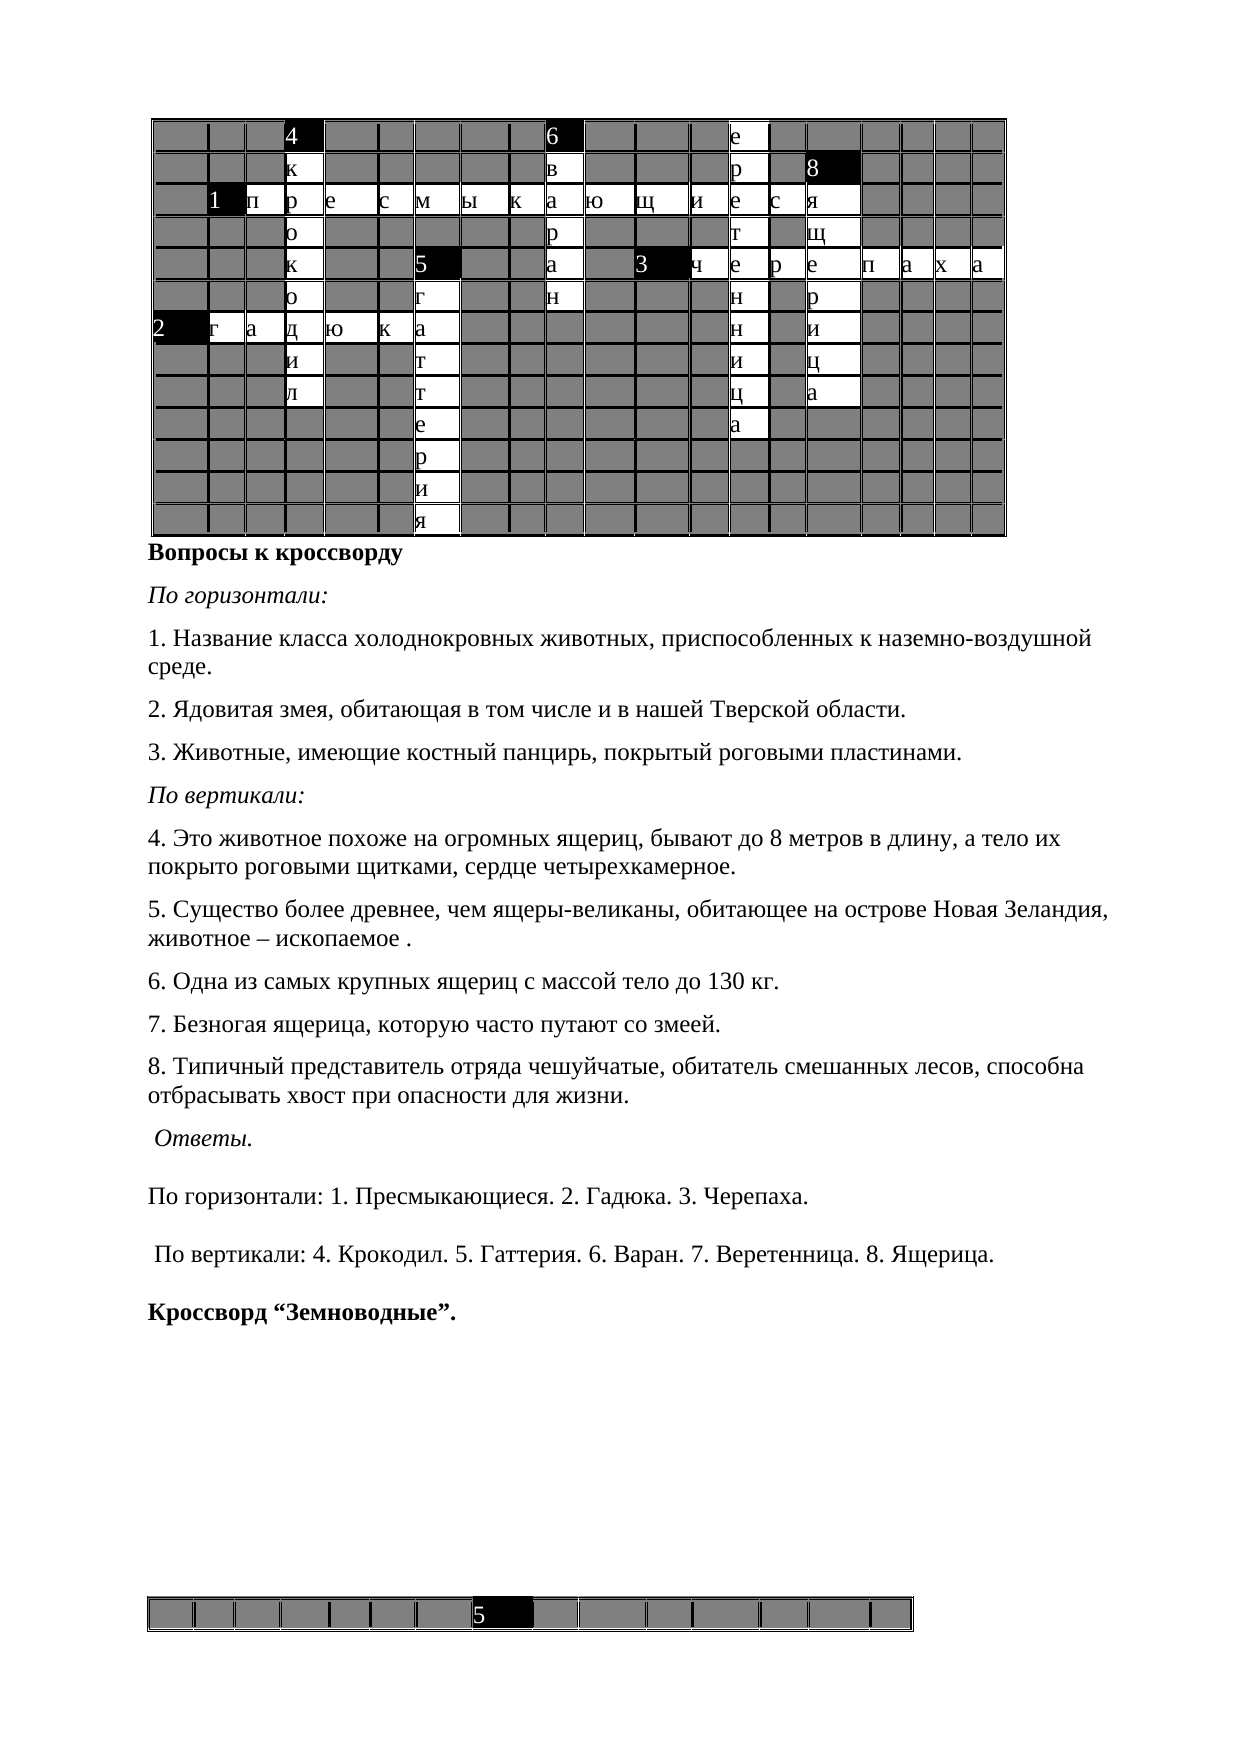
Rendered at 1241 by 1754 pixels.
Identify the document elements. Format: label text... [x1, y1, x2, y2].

table_cell [326, 249, 377, 278]
table_cell [973, 278, 1004, 310]
table_header [760, 1600, 809, 1628]
table_header [194, 1600, 235, 1628]
table_cell о [287, 218, 323, 246]
text Вопросы к кроссворду [148, 537, 1152, 566]
table_cell [730, 505, 769, 534]
table_cell [380, 154, 413, 182]
table_cell [380, 473, 413, 502]
table_cell [547, 313, 583, 342]
table_cell [247, 377, 284, 406]
table_cell и [808, 313, 860, 342]
table_cell е [416, 409, 459, 438]
table_cell [380, 409, 413, 438]
table_cell [210, 282, 244, 310]
table_cell х [936, 249, 970, 278]
text 8. Типичный представитель отряда чешуйчатые, обитатель смешанных лесов, способна отбрасывать хвост при опасности для жизни. [148, 1051, 1152, 1109]
table_cell [511, 154, 544, 182]
table_cell [771, 473, 805, 502]
table_cell [973, 374, 1004, 406]
table_cell [585, 120, 635, 150]
table_cell [863, 185, 899, 214]
table_cell [637, 218, 688, 246]
table_cell р [416, 441, 459, 470]
table_header [870, 1600, 910, 1628]
table_cell [861, 502, 901, 534]
table_cell 4 [285, 122, 324, 150]
table_cell [692, 377, 728, 406]
table_cell [325, 122, 378, 150]
text Кроссворд “Земноводные”. [148, 1297, 1152, 1326]
table_cell п [247, 185, 284, 214]
table_cell [863, 345, 899, 374]
table_cell [210, 218, 244, 246]
table_cell 2 [154, 310, 207, 342]
table_cell н [547, 282, 583, 310]
table_cell [326, 377, 377, 406]
table_cell [326, 282, 377, 310]
table_cell [771, 282, 805, 310]
table_cell [936, 473, 970, 502]
table_cell [586, 473, 634, 502]
table_cell ю [586, 185, 634, 214]
table_cell [903, 345, 933, 374]
table_cell [806, 505, 861, 534]
table_cell н [731, 282, 768, 310]
table_cell [863, 441, 899, 470]
table_cell [154, 246, 207, 278]
table_cell [153, 438, 207, 470]
table_cell [936, 313, 970, 342]
table_cell [936, 218, 970, 246]
table_cell [973, 438, 1005, 470]
table_cell [547, 409, 583, 438]
table_cell [692, 409, 728, 438]
table_cell 5 [416, 249, 459, 278]
table_cell [637, 473, 688, 502]
table_cell [771, 345, 805, 374]
table_cell [511, 282, 544, 310]
table_cell [154, 406, 207, 438]
table_cell [509, 505, 546, 534]
table_cell [208, 122, 246, 150]
table_header [235, 1600, 281, 1628]
table_cell л [287, 377, 323, 406]
table_cell [462, 409, 508, 438]
text 4. Это животное похоже на огромных ящериц, бывают до 8 метров в длину, а тело их покрыто роговыми щитками, сердце четырехкамерное. [148, 823, 1152, 880]
table_cell а [731, 409, 768, 438]
table_cell [901, 505, 934, 534]
table_cell [586, 313, 634, 342]
table_cell р [771, 249, 805, 278]
text 6. Одна из самых крупных ящериц с массой тело до 130 кг. [148, 966, 1152, 994]
table_cell [972, 122, 1004, 150]
table_cell [462, 154, 508, 182]
table_cell [461, 505, 509, 534]
table_cell [380, 249, 413, 278]
table_cell [936, 154, 970, 182]
table_cell [936, 345, 970, 374]
table_cell [692, 473, 728, 502]
table_cell [903, 218, 933, 246]
table_cell [586, 218, 634, 246]
table_cell с [380, 185, 413, 214]
table_cell [863, 377, 899, 406]
table_cell [903, 377, 933, 406]
table_cell [511, 441, 544, 470]
table_cell [547, 377, 583, 406]
table_cell [903, 473, 933, 502]
table_cell и [416, 473, 459, 502]
table_cell [210, 473, 244, 502]
table_cell р [547, 218, 583, 246]
table_cell [154, 374, 207, 406]
table_cell к [287, 249, 323, 278]
table_cell а [416, 313, 459, 342]
table_cell 3 [637, 249, 688, 278]
table_header [281, 1600, 329, 1628]
table_cell [808, 409, 860, 438]
table_cell [380, 218, 413, 246]
table_cell [690, 122, 729, 150]
table_cell [153, 502, 208, 534]
table_cell [586, 282, 634, 310]
table_cell [378, 505, 414, 534]
table_cell [154, 182, 207, 214]
table_cell [462, 441, 508, 470]
table_cell 8 [808, 154, 860, 182]
table_cell а [247, 313, 284, 342]
table_header [692, 1598, 760, 1628]
table_cell [210, 345, 244, 374]
table_cell [380, 441, 413, 470]
table_cell [861, 120, 901, 150]
table_cell [380, 345, 413, 374]
table_cell к [511, 185, 544, 214]
table_cell [903, 441, 933, 470]
table_cell [863, 313, 899, 342]
table_cell [462, 313, 508, 342]
table_cell и [731, 345, 768, 374]
table_cell я [415, 505, 461, 534]
table_cell [586, 345, 634, 374]
table_cell [511, 218, 544, 246]
table_cell [416, 218, 459, 246]
table_cell [635, 120, 690, 150]
table_cell [511, 313, 544, 342]
table_cell [415, 122, 461, 150]
table_cell [462, 345, 508, 374]
table_cell [326, 154, 377, 182]
table_cell и [692, 185, 728, 214]
table_cell е [731, 249, 768, 278]
table_cell [586, 409, 634, 438]
table_cell [972, 502, 1005, 534]
table_cell [509, 122, 546, 150]
table_cell [973, 310, 1004, 342]
table_cell [771, 313, 805, 342]
table_cell [511, 377, 544, 406]
table_cell [210, 154, 244, 182]
table_cell [380, 282, 413, 310]
table_cell [247, 218, 284, 246]
table_cell [461, 122, 509, 150]
table_cell [973, 214, 1004, 246]
table_cell г [416, 282, 459, 310]
table_cell [973, 342, 1004, 374]
table_cell [546, 505, 584, 534]
table_cell 6 [546, 122, 584, 150]
table_cell [863, 282, 899, 310]
table_cell [637, 282, 688, 310]
table_cell [863, 154, 899, 182]
table_cell [771, 218, 805, 246]
table_cell [692, 282, 728, 310]
table_cell [973, 406, 1004, 438]
table_cell [903, 409, 933, 438]
text 1. Название класса холоднокровных животных, приспособленных к наземно-воздушной среде. [148, 623, 1152, 680]
table_cell [863, 218, 899, 246]
table_cell [769, 505, 806, 534]
table_cell [326, 345, 377, 374]
table_cell [462, 218, 508, 246]
text По вертикали: [148, 780, 1152, 809]
table_cell [246, 120, 285, 150]
table_cell 1 [210, 185, 244, 214]
table_cell [936, 282, 970, 310]
table_cell [692, 345, 728, 374]
text По горизонтали: 1. Пресмыкающиеся. 2. Гадюка. 3. Черепаха. [148, 1181, 1152, 1210]
table_cell [247, 345, 284, 374]
table_cell [935, 505, 972, 534]
text По горизонтали: [148, 580, 1152, 609]
table_cell ю [326, 313, 377, 342]
table_cell [635, 502, 690, 534]
table_cell [326, 473, 377, 502]
table_cell [692, 441, 728, 470]
table_cell [462, 282, 508, 310]
table_cell [287, 409, 323, 438]
table_cell [973, 150, 1004, 182]
table_cell [154, 342, 207, 374]
table_cell н [731, 313, 768, 342]
table_header [416, 1600, 473, 1628]
table_cell [378, 122, 414, 150]
table_cell [637, 409, 688, 438]
table_cell [247, 441, 284, 470]
table_cell [326, 441, 377, 470]
table_cell ы [462, 185, 508, 214]
table_cell [247, 282, 284, 310]
table_cell [692, 313, 728, 342]
table_cell [586, 377, 634, 406]
table_cell [903, 282, 933, 310]
table_cell [936, 185, 970, 214]
table_cell я [808, 185, 860, 214]
table_cell [637, 377, 688, 406]
table_cell [771, 409, 805, 438]
text 5. Существо более древнее, чем ящеры-великаны, обитающее на острове Новая Зеландия, животное – ископаемое . [148, 894, 1152, 952]
table_cell [973, 182, 1004, 214]
table_cell п [863, 249, 899, 278]
table_cell [247, 154, 284, 182]
table_cell т [731, 218, 768, 246]
table_cell [462, 249, 508, 278]
table_cell [637, 154, 688, 182]
table_cell [690, 505, 729, 534]
table_cell [935, 122, 972, 150]
table_header [533, 1600, 578, 1628]
table_cell [154, 150, 207, 182]
text 7. Безногая ящерица, которую часто путают со змеей. [148, 1009, 1152, 1037]
table_cell [901, 122, 934, 150]
table_cell [208, 505, 246, 534]
table_cell [973, 470, 1004, 502]
table_cell [863, 409, 899, 438]
table_cell [731, 473, 768, 502]
table_cell [585, 505, 635, 534]
table_cell р [287, 185, 323, 214]
table_cell т [416, 345, 459, 374]
table_cell [210, 249, 244, 278]
table_cell а [973, 246, 1004, 278]
table_cell [863, 473, 899, 502]
table_cell [547, 441, 583, 470]
table_cell р [731, 154, 768, 182]
table_cell а [547, 185, 583, 214]
table_cell [547, 473, 583, 502]
table_cell [511, 473, 544, 502]
table_cell [247, 249, 284, 278]
table_cell ч [692, 249, 728, 278]
table_cell щ [808, 218, 860, 246]
table_cell [154, 278, 207, 310]
table_cell [637, 313, 688, 342]
table_cell е [730, 122, 769, 150]
table_cell [903, 313, 933, 342]
table_cell [511, 409, 544, 438]
table_cell [210, 377, 244, 406]
table_cell т [416, 377, 459, 406]
table_cell [808, 441, 860, 470]
table_cell [247, 409, 284, 438]
table_cell [154, 214, 207, 246]
table_cell [416, 154, 459, 182]
table_cell [692, 218, 728, 246]
table_cell ц [808, 345, 860, 374]
table_header [579, 1600, 646, 1628]
table_cell [936, 441, 970, 470]
table_cell и [287, 345, 323, 374]
table_cell [246, 505, 285, 534]
table_cell а [808, 377, 860, 406]
table_header [329, 1598, 370, 1628]
table_cell [637, 441, 688, 470]
table_cell к [287, 154, 323, 182]
table_header [150, 1598, 194, 1628]
table_cell [586, 249, 634, 278]
table_cell [285, 505, 324, 534]
table_header [646, 1598, 692, 1628]
text Ответы. [148, 1123, 1152, 1152]
table_cell м [416, 185, 459, 214]
table_cell [903, 185, 933, 214]
table_cell [210, 409, 244, 438]
table_header 5 [473, 1600, 533, 1628]
text 2. Ядовитая змея, обитающая в том числе и в нашей Тверской области. [148, 694, 1152, 723]
table_cell [771, 377, 805, 406]
text По вертикали: 4. Крокодил. 5. Гаттерия. 6. Варан. 7. Веретенница. 8. Ящерица. [148, 1239, 1152, 1268]
table_cell р [808, 282, 860, 310]
table_cell [936, 409, 970, 438]
table_cell в [547, 154, 583, 182]
table_cell о [287, 282, 323, 310]
table_cell [547, 345, 583, 374]
table_cell [731, 441, 768, 470]
table_cell [325, 505, 378, 534]
table_cell а [903, 249, 933, 278]
table_header [370, 1598, 416, 1628]
table_cell д [287, 313, 323, 342]
table_cell [287, 473, 323, 502]
table_cell [287, 441, 323, 470]
table_cell [326, 218, 377, 246]
table_cell с [771, 185, 805, 214]
table_cell [154, 122, 208, 150]
table_cell [462, 473, 508, 502]
table_cell [936, 377, 970, 406]
table_header [809, 1598, 870, 1628]
table_cell е [808, 249, 860, 278]
table_cell [771, 441, 805, 470]
table_cell [692, 154, 728, 182]
table_cell [511, 345, 544, 374]
table_cell [808, 473, 860, 502]
table_cell г [210, 313, 244, 342]
table_cell е [326, 185, 377, 214]
table_cell [210, 441, 244, 470]
table_cell [903, 154, 933, 182]
table_cell к [380, 313, 413, 342]
table_cell [247, 473, 284, 502]
table_cell [637, 345, 688, 374]
table_cell щ [637, 185, 688, 214]
table_cell [806, 122, 861, 150]
table_cell [380, 377, 413, 406]
table_cell [586, 154, 634, 182]
table_cell [586, 441, 634, 470]
table_cell [771, 154, 805, 182]
table_cell [769, 122, 806, 150]
table_cell а [547, 249, 583, 278]
table_cell е [731, 185, 768, 214]
table_cell [154, 470, 207, 502]
table_cell ц [731, 377, 768, 406]
table_cell [462, 377, 508, 406]
table_cell [326, 409, 377, 438]
table_cell [511, 249, 544, 278]
text 3. Животные, имеющие костный панцирь, покрытый роговыми пластинами. [148, 737, 1152, 766]
